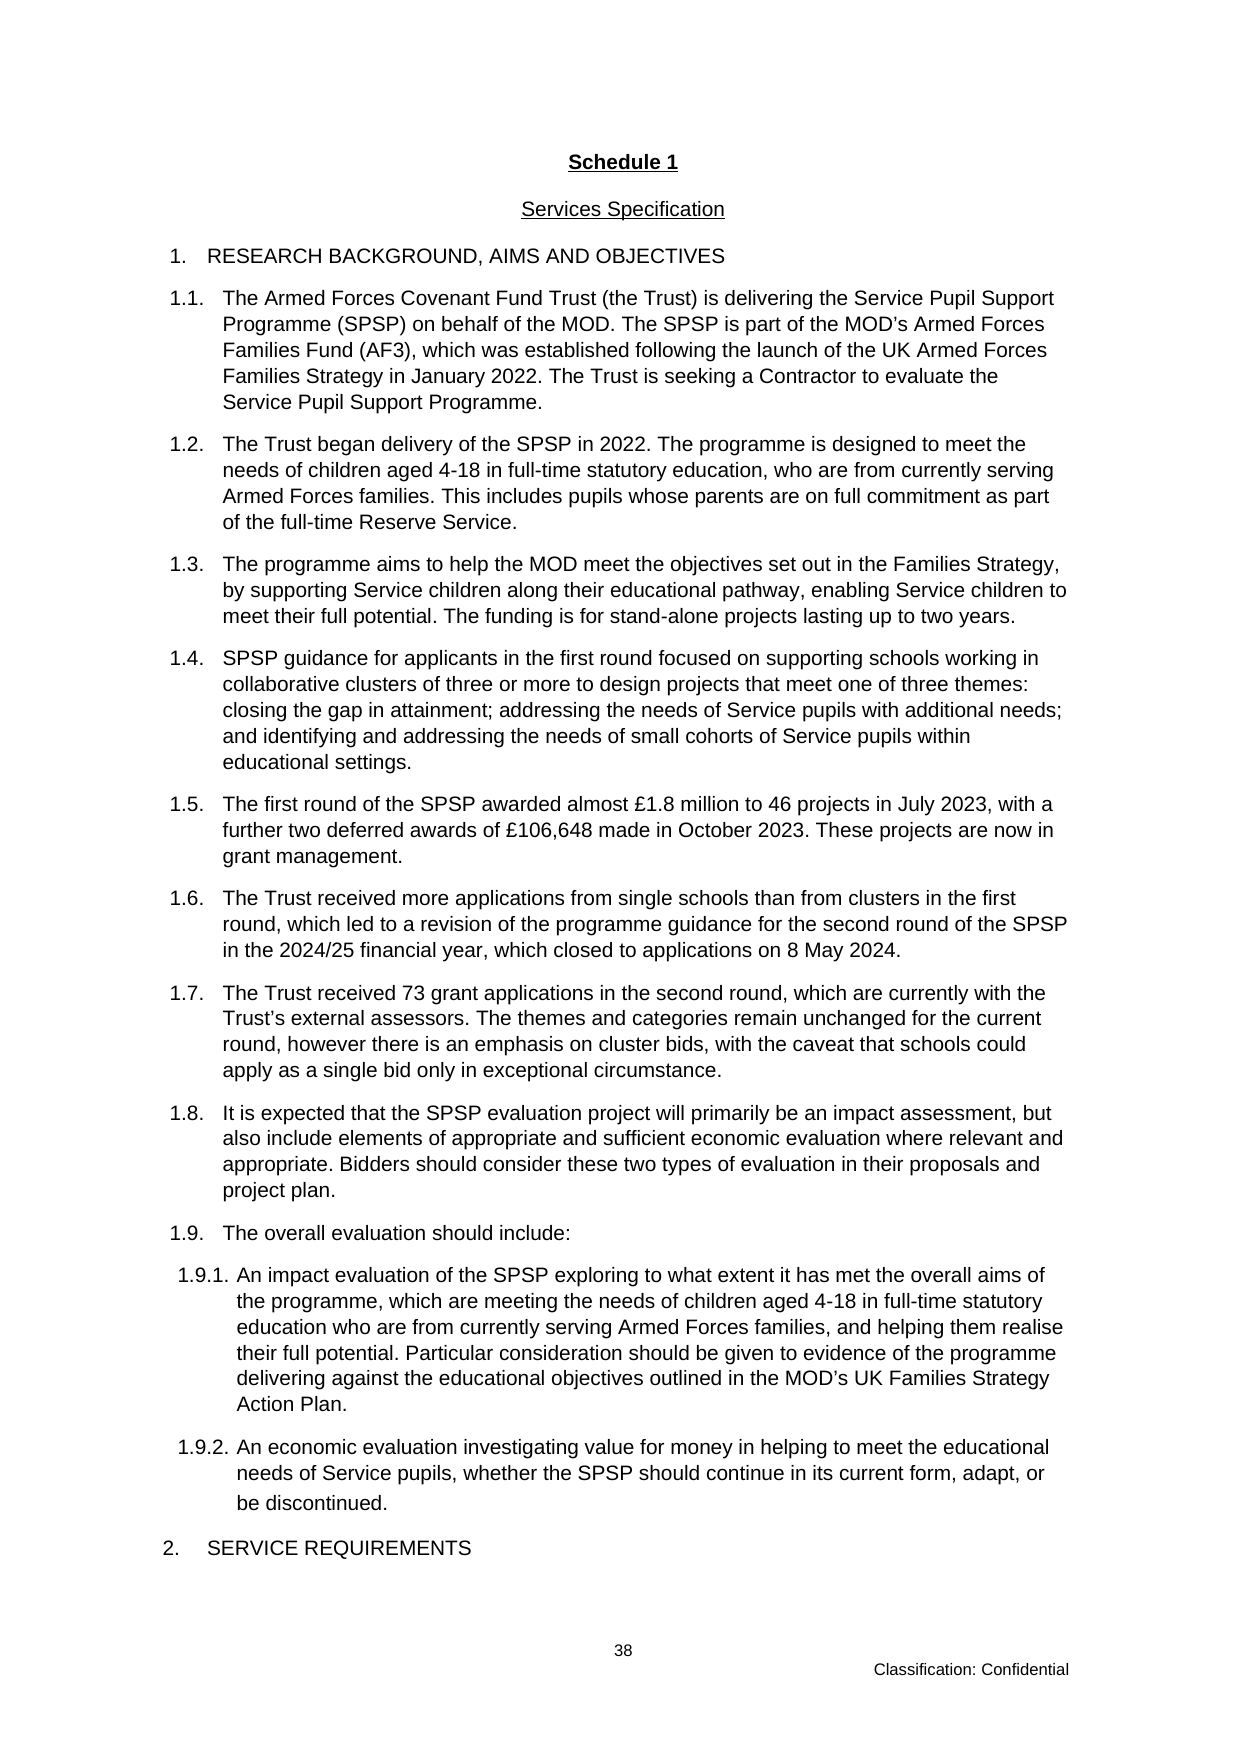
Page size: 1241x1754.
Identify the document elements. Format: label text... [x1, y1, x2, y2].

list It is expected that the SPSP evaluation project will primarily be an impact assessment, but also include elements of appropriate and sufficient economic evaluation where relevant and appropriate. Bidders should consider these two types of evaluation in their proposals and project plan. [169, 1100, 1069, 1202]
subtitle Services Specification [177, 197, 1069, 221]
list The first round of the SPSP awarded almost £1.8 million to 46 projects in July 2023, with a further two deferred awards of £106,648 made in October 2023. These projects are now in grant management. [169, 792, 1069, 868]
list The overall evaluation should include: [169, 1220, 1069, 1244]
list An economic evaluation investigating value for money in helping to meet the educational needs of Service pupils, whether the SPSP should continue in its current form, adapt, or be discontinued. [177, 1434, 1069, 1517]
list The Trust received 73 grant applications in the second round, which are currently with the Trust’s external assessors. The themes and categories remain unchanged for the current round, however there is an emphasis on cluster bids, with the caveat that schools could apply as a single bid only in exceptional circumstance. [169, 980, 1069, 1082]
list The Trust began delivery of the SPSP in 2022. The programme is designed to meet the needs of children aged 4-18 in full-time statutory education, who are from currently serving Armed Forces families. This includes pupils whose parents are on full commitment as part of the full-time Reserve Service. [169, 432, 1069, 533]
list The Armed Forces Covenant Fund Trust (the Trust) is delivering the Service Pupil Support Programme (SPSP) on behalf of the MOD. The SPSP is part of the MOD’s Armed Forces Families Fund (AF3), which was established following the launch of the UK Armed Forces Families Strategy in January 2022. The Trust is seeking a Contractor to evaluate the Service Pupil Support Programme. [169, 286, 1069, 413]
list RESEARCH BACKGROUND, AIMS AND OBJECTIVES [169, 244, 1069, 268]
list SERVICE REQUIREMENTS [162, 1536, 1069, 1560]
list An impact evaluation of the SPSP exploring to what extent it has met the overall aims of the programme, which are meeting the needs of children aged 4-18 in full-time statutory education who are from currently serving Armed Forces families, and helping them realise their full potential. Particular consideration should be given to evidence of the programme delivering against the educational objectives outlined in the MOD’s UK Families Strategy Action Plan. [177, 1263, 1069, 1416]
list SPSP guidance for applicants in the first round focused on supporting schools working in collaborative clusters of three or more to design projects that meet one of three themes: closing the gap in attainment; addressing the needs of Service pupils with additional needs; and identifying and addressing the needs of small cohorts of Service pupils within educational settings. [169, 646, 1069, 773]
text Schedule 1 [177, 150, 1069, 174]
list The programme aims to help the MOD meet the objectives set out in the Families Strategy, by supporting Service children along their educational pathway, enabling Service children to meet their full potential. The funding is for stand-alone projects lasting up to two years. [169, 552, 1069, 628]
list The Trust received more applications from single schools than from clusters in the first round, which led to a revision of the programme guidance for the second round of the SPSP in the 2024/25 financial year, which closed to applications on 8 May 2024. [169, 886, 1069, 962]
